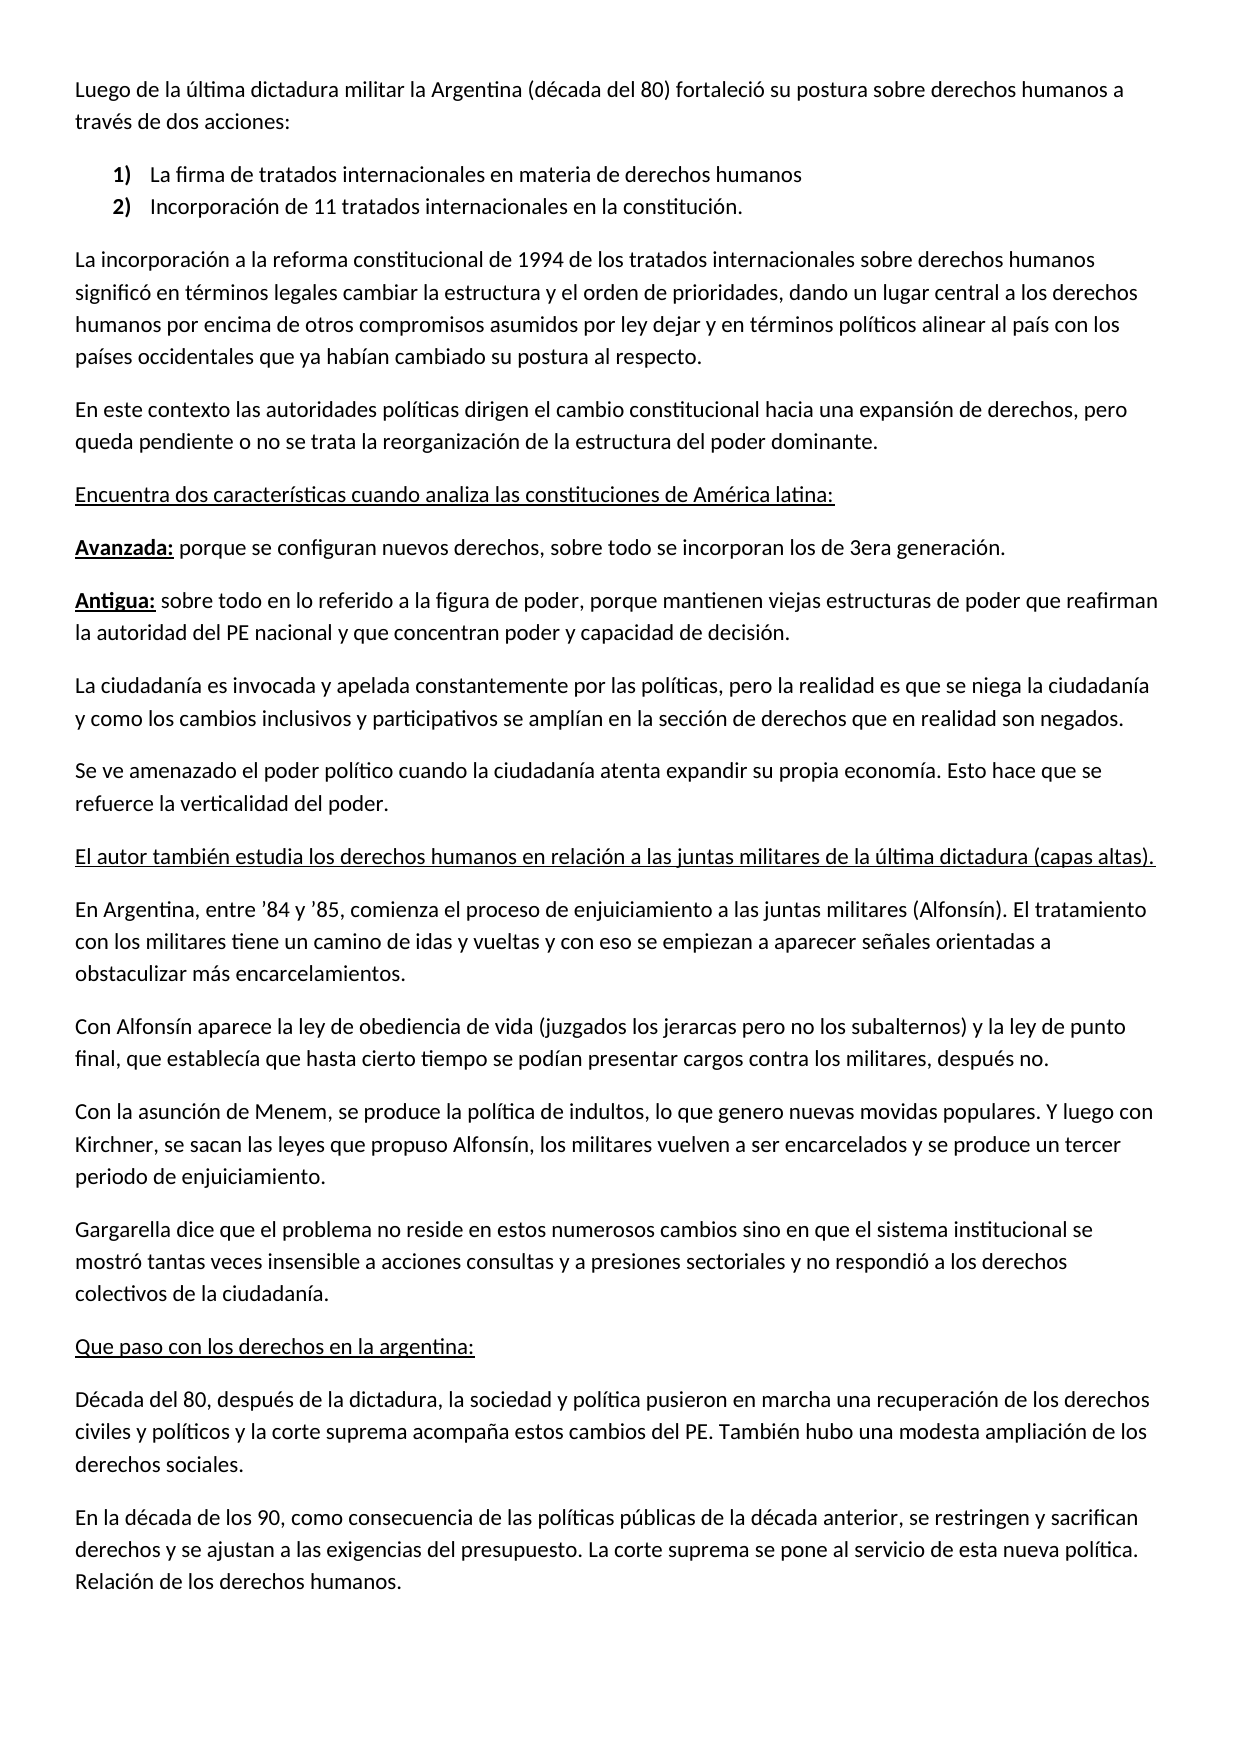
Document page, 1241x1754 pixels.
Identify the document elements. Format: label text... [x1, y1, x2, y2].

text Gargarella dice que el problema no reside en estos numerosos cambios sino en que el sistema institucional se mostró tantas veces insensible a acciones consultas y a presiones sectoriales y no respondió a los derechos colectivos de la ciudadanía. [75, 1215, 1165, 1307]
text Con la asunción de Menem, se produce la política de indultos, lo que genero nuevas movidas populares. Y luego con Kirchner, se sacan las leyes que propuso Alfonsín, los militares vuelven a ser encarcelados y se produce un tercer periodo de enjuiciamiento. [75, 1097, 1165, 1190]
text En Argentina, entre ’84 y ’85, comienza el proceso de enjuiciamiento a las juntas militares (Alfonsín). El tratamiento con los militares tiene un camino de idas y vueltas y con eso se empiezan a aparecer señales orientadas a obstaculizar más encarcelamientos. [75, 895, 1165, 987]
text La incorporación a la reforma constitucional de 1994 de los tratados internacionales sobre derechos humanos significó en términos legales cambiar la estructura y el orden de prioridades, dando un lugar central a los derechos humanos por encima de otros compromisos asumidos por ley dejar y en términos políticos alinear al país con los países occidentales que ya habían cambiado su postura al respecto. [75, 245, 1165, 370]
text La ciudadanía es invocada y apelada constantemente por las políticas, pero la realidad es que se niega la ciudadanía y como los cambios inclusivos y participativos se amplían en la sección de derechos que en realidad son negados. [75, 671, 1165, 732]
list Incorporación de 11 tratados internacionales en la constitución. [112, 192, 1165, 220]
text En este contexto las autoridades políticas dirigen el cambio constitucional hacia una expansión de derechos, pero queda pendiente o no se trata la reorganización de la estructura del poder dominante. [75, 395, 1165, 455]
text El autor también estudia los derechos humanos en relación a las juntas militares de la última dictadura (capas altas). [75, 842, 1165, 870]
text Se ve amenazado el poder político cuando la ciudadanía atenta expandir su propia economía. Esto hace que se refuerce la verticalidad del poder. [75, 757, 1165, 817]
text Encuentra dos características cuando analiza las constituciones de América latina: [75, 480, 1165, 508]
text Luego de la última dictadura militar la Argentina (década del 80) fortaleció su postura sobre derechos humanos a través de dos acciones: [75, 75, 1165, 135]
text En la década de los 90, como consecuencia de las políticas públicas de la década anterior, se restringen y sacrifican derechos y se ajustan a las exigencias del presupuesto. La corte suprema se pone al servicio de esta nueva política. Relación de los derechos humanos. [75, 1503, 1165, 1595]
text Antigua: sobre todo en lo referido a la figura de poder, porque mantienen viejas estructuras de poder que reafirman la autoridad del PE nacional y que concentran poder y capacidad de decisión. [75, 586, 1165, 646]
text Que paso con los derechos en la argentina: [75, 1332, 1165, 1360]
text Avanzada: porque se configuran nuevos derechos, sobre todo se incorporan los de 3era generación. [75, 533, 1165, 561]
text Con Alfonsín aparece la ley de obediencia de vida (juzgados los jerarcas pero no los subalternos) y la ley de punto final, que establecía que hasta cierto tiempo se podían presentar cargos contra los militares, después no. [75, 1012, 1165, 1072]
list La firma de tratados internacionales en materia de derechos humanos [112, 160, 1165, 188]
text Década del 80, después de la dictadura, la sociedad y política pusieron en marcha una recuperación de los derechos civiles y políticos y la corte suprema acompaña estos cambios del PE. También hubo una modesta ampliación de los derechos sociales. [75, 1385, 1165, 1478]
